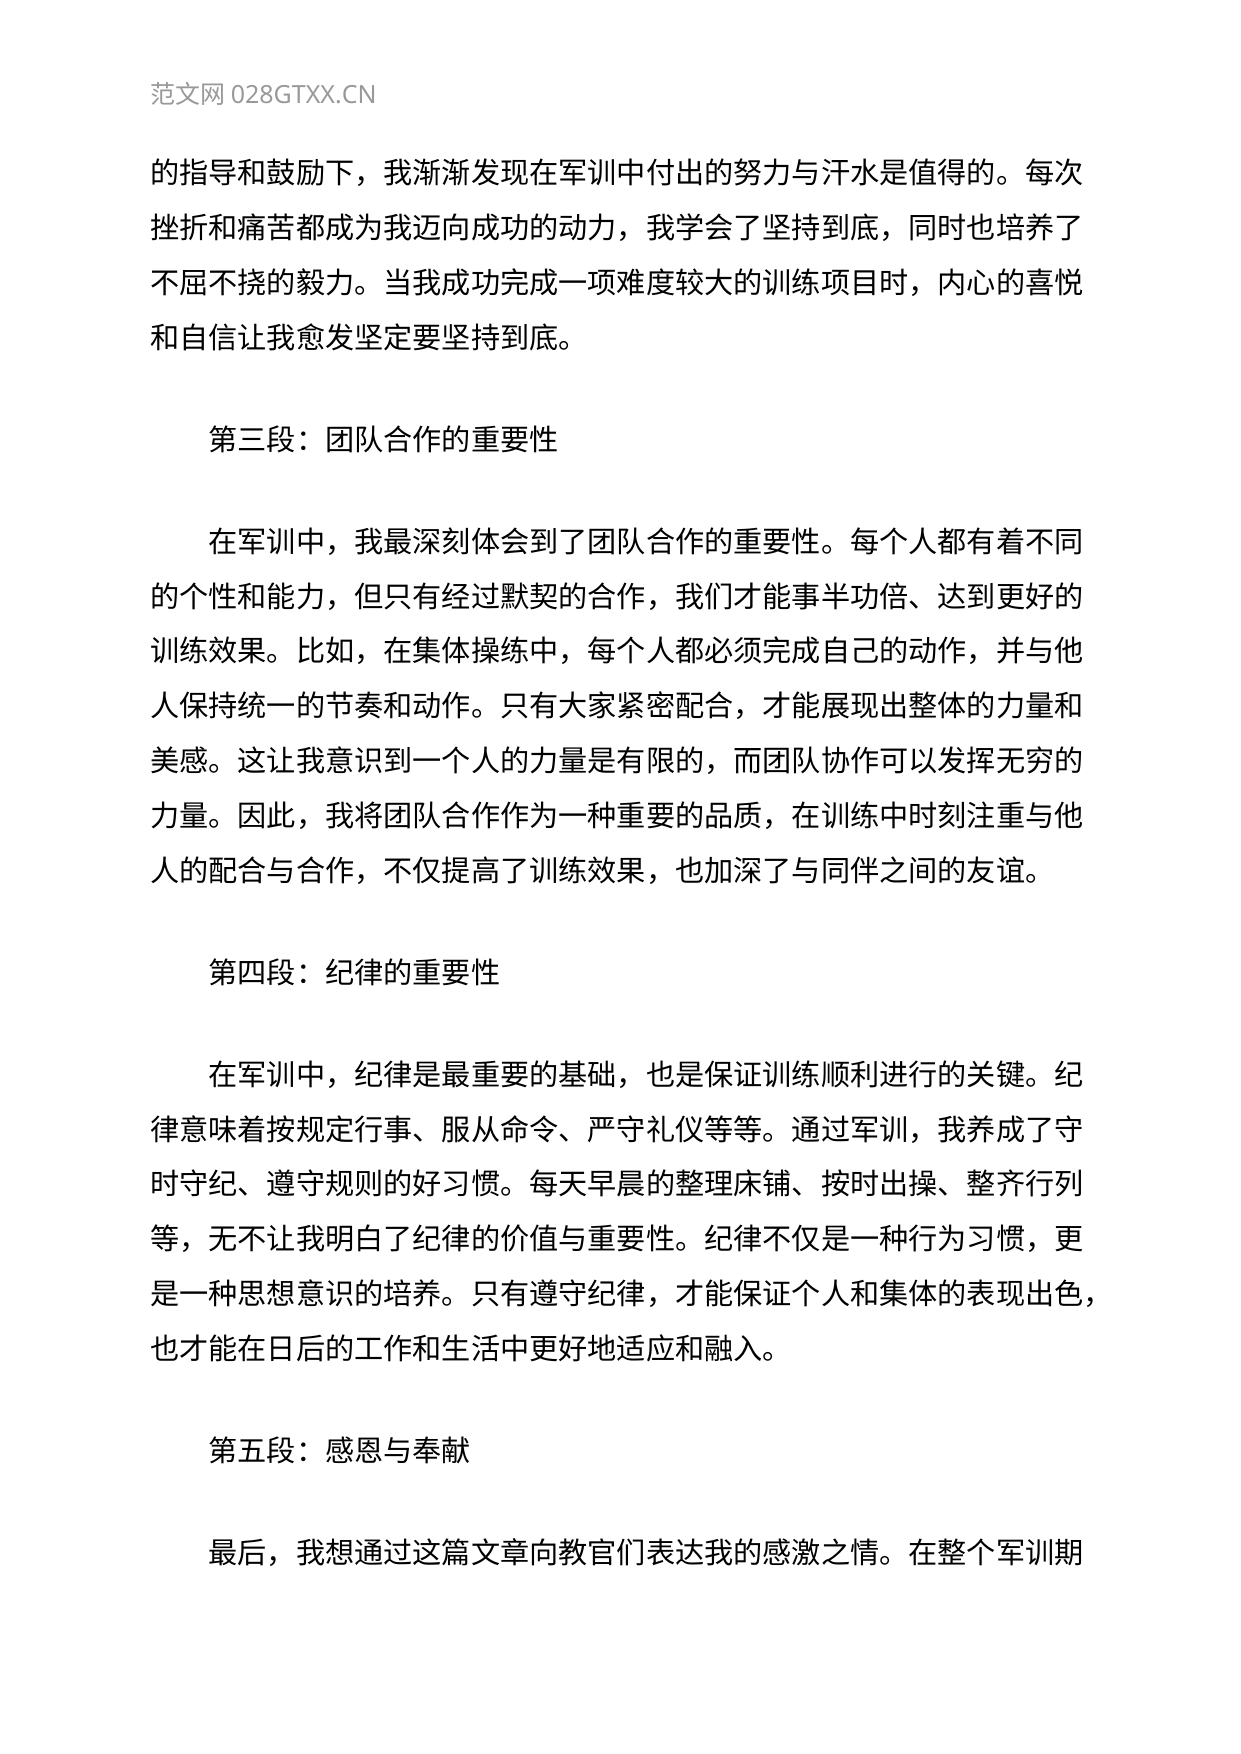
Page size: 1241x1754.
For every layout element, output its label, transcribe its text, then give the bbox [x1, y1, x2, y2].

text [150, 150, 1090, 357]
text 在军训中，纪律是最重要的基础，也是保证训练顺利进行的关键。纪律意味着按规定行事、服从命令、严守礼仪等等。通过军训，我养成了守时守纪、遵守规则的好习惯。每天早晨的整理床铺、按时出操、整齐行列等，无不让我明白了纪律的价值与重要性。纪律不仅是一种行为习惯，更是一种思想意识的培养。只有遵守纪律，才能保证个人和集体的表现出色，也才能在日后的工作和生活中更好地适应和融入。 [150, 1051, 1090, 1368]
text 第五段：感恩与奉献 [150, 1427, 1090, 1470]
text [150, 1529, 1090, 1571]
text 第四段：纪律的重要性 [150, 949, 1090, 992]
text 在军训中，我最深刻体会到了团队合作的重要性。每个人都有着不同的个性和能力，但只有经过默契的合作，我们才能事半功倍、达到更好的训练效果。比如，在集体操练中，每个人都必须完成自己的动作，并与他人保持统一的节奏和动作。只有大家紧密配合，才能展现出整体的力量和美感。这让我意识到一个人的力量是有限的，而团队协作可以发挥无穷的力量。因此，我将团队合作作为一种重要的品质，在训练中时刻注重与他人的配合与合作，不仅提高了训练效果，也加深了与同伴之间的友谊。 [150, 518, 1090, 890]
text 第三段：团队合作的重要性 [150, 416, 1090, 459]
